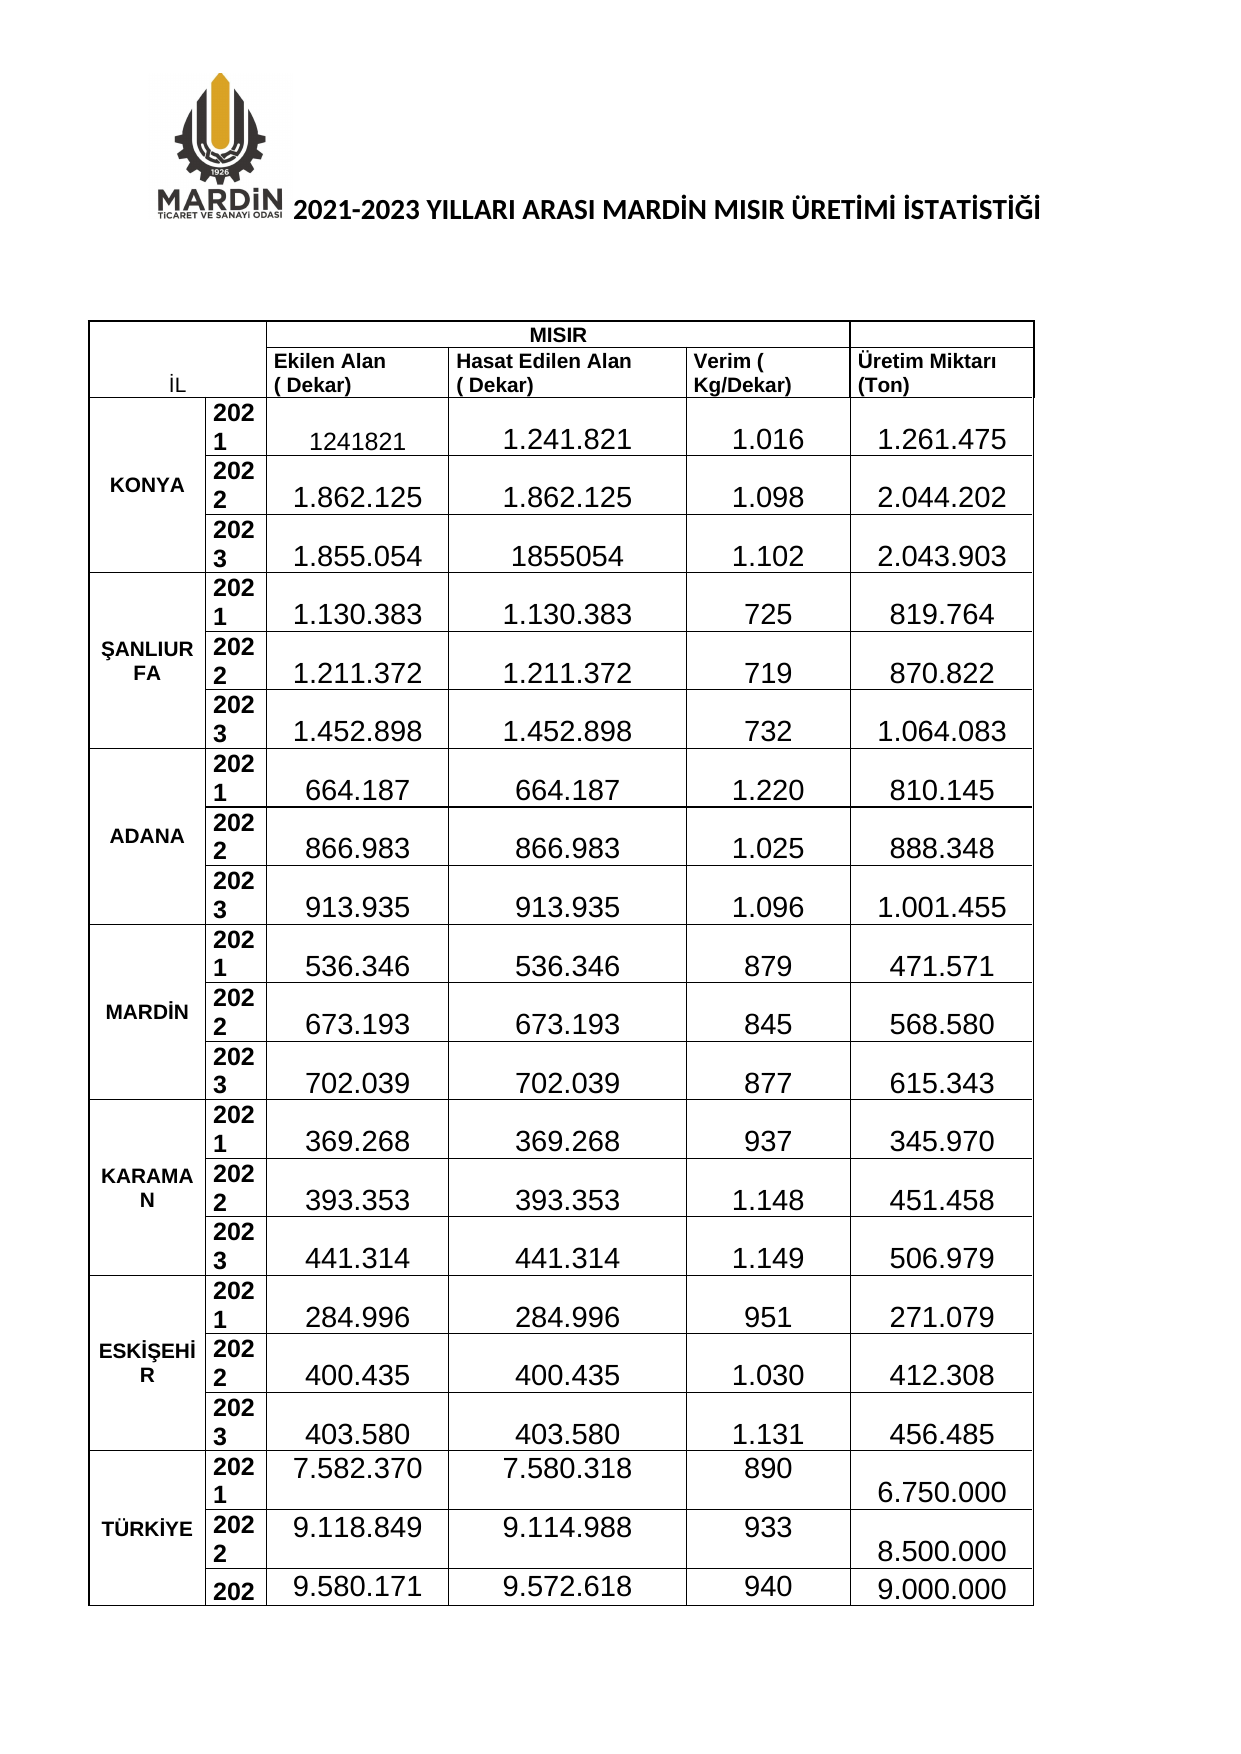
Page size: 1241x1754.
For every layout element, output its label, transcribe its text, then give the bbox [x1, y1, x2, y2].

table_cell 877 [687, 1042, 850, 1099]
table_cell 951 [687, 1276, 850, 1333]
table_cell 1.148 [687, 1159, 850, 1216]
table_cell 369.268 [449, 1100, 686, 1158]
table_cell 393.353 [449, 1159, 686, 1216]
table_cell 664.187 [449, 749, 686, 806]
table_cell 2023 [206, 1217, 266, 1275]
table_header [851, 322, 1033, 347]
table_cell 441.314 [267, 1217, 448, 1275]
table_cell 819.764 [851, 572, 1033, 631]
table_cell Verim ( Kg/Dekar) [687, 348, 849, 397]
table_cell 2022 [206, 456, 266, 514]
table_cell 2022 [206, 808, 266, 865]
table_cell 725 [687, 573, 850, 631]
table_cell 9.114.988 [449, 1510, 686, 1567]
table_cell 1.855.054 [267, 515, 448, 572]
table_cell 1.452.898 [449, 690, 686, 748]
table_cell 284.996 [267, 1276, 448, 1333]
table_cell 9.118.849 [267, 1510, 448, 1567]
table_cell 1.241.821 [449, 398, 686, 455]
table_cell 568.580 [851, 982, 1033, 1041]
table_cell 9.000.000 [851, 1568, 1033, 1605]
table_cell 879 [687, 925, 850, 982]
table_cell 664.187 [267, 749, 448, 806]
table_cell 2023 [206, 690, 266, 748]
table_cell Üretim Miktarı (Ton) [851, 348, 1033, 397]
table_cell 1.211.372 [267, 632, 448, 689]
table_cell 1.098 [687, 456, 850, 514]
table_cell 2022 [206, 632, 266, 689]
table_cell 673.193 [449, 983, 686, 1041]
table_header İL [90, 322, 266, 397]
table_cell 2022 [206, 1334, 266, 1392]
table_cell 890 [687, 1451, 850, 1509]
table_cell 471.571 [851, 924, 1033, 982]
table_cell 284.996 [449, 1276, 686, 1333]
table_cell Ekilen Alan ( Dekar) [267, 348, 448, 397]
table_cell Hasat Edilen Alan ( Dekar) [449, 348, 686, 397]
table_cell ŞANLIURFA [90, 573, 205, 748]
table_cell ADANA [90, 749, 205, 923]
table_cell ESKİŞEHİR [90, 1276, 205, 1450]
table_cell 9.572.618 [449, 1569, 686, 1605]
table_cell 1.064.083 [851, 689, 1033, 748]
table_cell 2021 [206, 398, 266, 455]
table_cell 2023 [206, 1569, 266, 1605]
table_cell 412.308 [851, 1333, 1033, 1392]
table_cell 2022 [206, 1510, 266, 1567]
table_cell 536.346 [267, 925, 448, 982]
table_cell 6.750.000 [851, 1450, 1033, 1509]
table_cell 2022 [206, 1159, 266, 1216]
table_cell 615.343 [851, 1041, 1033, 1099]
table_cell 1.261.475 [851, 397, 1033, 455]
table_cell 673.193 [267, 983, 448, 1041]
table_cell 1.149 [687, 1217, 850, 1275]
table_cell 1.001.455 [851, 865, 1033, 923]
table_cell 866.983 [267, 808, 448, 865]
table_cell 393.353 [267, 1159, 448, 1216]
table_cell TÜRKİYE [90, 1451, 205, 1605]
table_cell MARDİN [90, 925, 205, 1099]
table_header MISIR [267, 322, 849, 347]
table_cell KARAMAN [90, 1100, 205, 1275]
table_cell 2021 [206, 749, 266, 806]
table_cell 403.580 [449, 1393, 686, 1450]
table_cell 1.025 [687, 808, 850, 865]
table_cell 506.979 [851, 1216, 1033, 1275]
table_cell 1.130.383 [267, 573, 448, 631]
table_cell 2023 [206, 1393, 266, 1450]
table_cell 2021 [206, 1100, 266, 1158]
table_cell 2021 [206, 925, 266, 982]
table_cell 1855054 [449, 515, 686, 572]
table_cell 933 [687, 1510, 850, 1567]
table_cell 456.485 [851, 1392, 1033, 1450]
table_cell 400.435 [267, 1334, 448, 1392]
table_cell 913.935 [267, 866, 448, 923]
table_cell 451.458 [851, 1158, 1033, 1216]
table_cell 1.030 [687, 1334, 850, 1392]
table_cell 1.862.125 [449, 456, 686, 514]
table_cell 9.580.171 [267, 1569, 448, 1605]
table_cell 8.500.000 [851, 1509, 1033, 1567]
table_cell 2.043.903 [851, 514, 1033, 572]
table_cell 719 [687, 632, 850, 689]
table_cell 888.348 [851, 806, 1033, 865]
table_cell 1.016 [687, 398, 850, 455]
picture [147, 73, 293, 219]
table_cell 870.822 [851, 631, 1033, 689]
table_cell 271.079 [851, 1275, 1033, 1333]
table_cell 345.970 [851, 1099, 1033, 1158]
table_cell 845 [687, 983, 850, 1041]
table_cell 866.983 [449, 808, 686, 865]
table_cell 732 [687, 690, 850, 748]
table_cell 1241821 [267, 398, 448, 455]
table_cell 1.130.383 [449, 573, 686, 631]
table_cell 536.346 [449, 925, 686, 982]
table_cell 1.096 [687, 866, 850, 923]
table_cell 369.268 [267, 1100, 448, 1158]
table_cell 2021 [206, 1451, 266, 1509]
table_cell 1.220 [687, 749, 850, 806]
table_cell 937 [687, 1100, 850, 1158]
table_cell 441.314 [449, 1217, 686, 1275]
table_cell 7.580.318 [449, 1451, 686, 1509]
table_cell 940 [687, 1569, 850, 1605]
table_cell 2.044.202 [851, 455, 1033, 514]
table_cell 702.039 [449, 1042, 686, 1099]
table_cell 2023 [206, 866, 266, 923]
table_cell 2021 [206, 1276, 266, 1333]
table_cell 400.435 [449, 1334, 686, 1392]
table_cell 2022 [206, 983, 266, 1041]
table_cell 2023 [206, 515, 266, 572]
table_cell KONYA [90, 398, 205, 572]
table_cell 2021 [206, 573, 266, 631]
table_cell 810.145 [851, 748, 1033, 806]
table_cell 1.452.898 [267, 690, 448, 748]
table_cell 1.131 [687, 1393, 850, 1450]
table_cell 2023 [206, 1042, 266, 1099]
table_cell 403.580 [267, 1393, 448, 1450]
table_cell 1.102 [687, 515, 850, 572]
table_cell 702.039 [267, 1042, 448, 1099]
table_cell 1.211.372 [449, 632, 686, 689]
table_cell 913.935 [449, 866, 686, 923]
table_cell 1.862.125 [267, 456, 448, 514]
table_cell 7.582.370 [267, 1451, 448, 1509]
